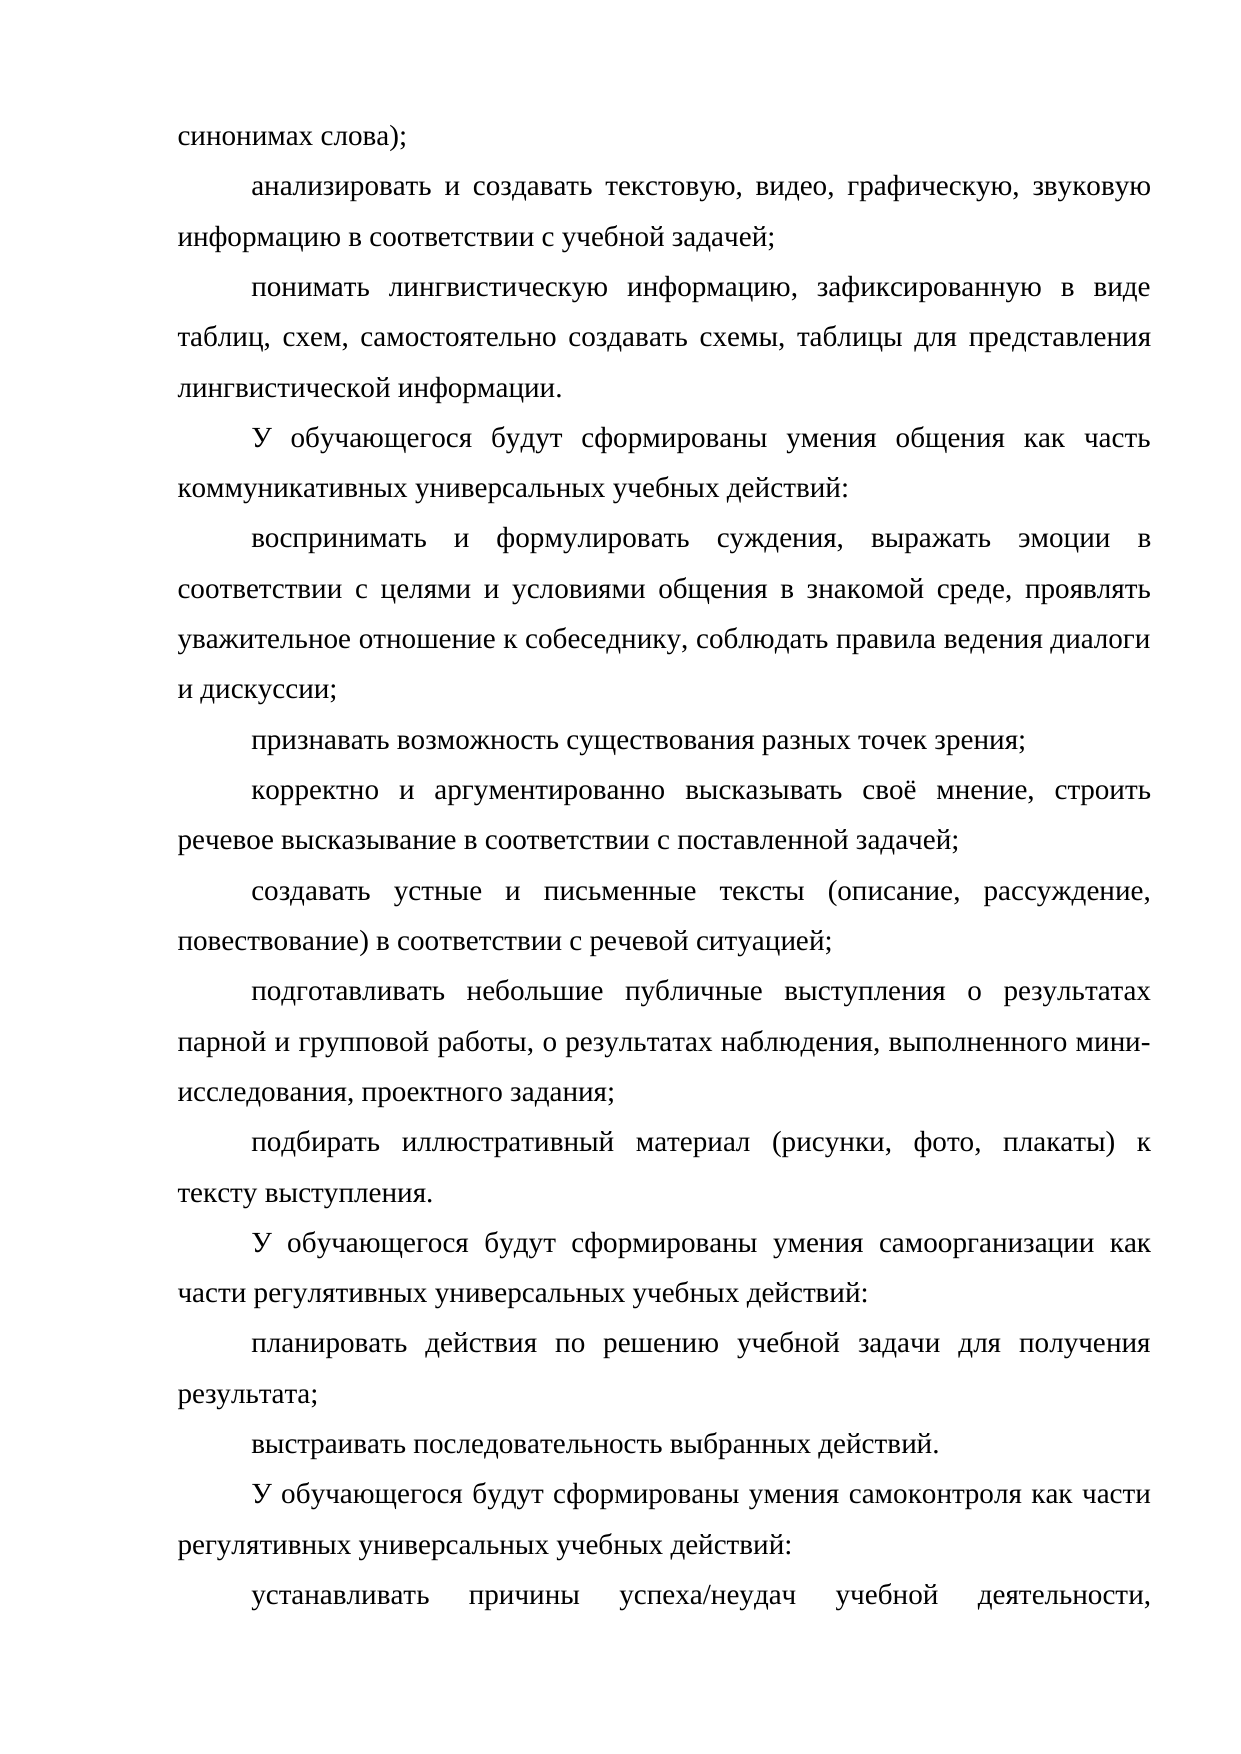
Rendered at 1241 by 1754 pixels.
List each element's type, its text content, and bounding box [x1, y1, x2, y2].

text выстраивать последовательность выбранных действий. [177, 1426, 1152, 1460]
text подготавливать небольшие публичные выступления о результатах парной и групповой работы, о результатах наблюдения, выполненного мини-исследования, проектного задания; [177, 973, 1152, 1108]
text понимать лингвистическую информацию, зафиксированную в виде таблиц, схем, самостоятельно создавать схемы, таблицы для представления лингвистической информации. [177, 269, 1152, 403]
text У обучающегося будут сформированы умения самоорганизации как части регулятивных универсальных учебных действий: [177, 1225, 1152, 1309]
text У обучающегося будут сформированы умения самоконтроля как части регулятивных универсальных учебных действий: [177, 1477, 1152, 1560]
text анализировать и создавать текстовую, видео, графическую, звуковую информацию в соответствии с учебной задачей; [177, 168, 1152, 252]
text планировать действия по решению учебной задачи для получения результата; [177, 1326, 1152, 1409]
text корректно и аргументированно высказывать своё мнение, строить речевое высказывание в соответствии с поставленной задачей; [177, 772, 1152, 856]
text У обучающегося будут сформированы умения общения как часть коммуникативных универсальных учебных действий: [177, 420, 1152, 504]
text подбирать иллюстративный материал (рисунки, фото, плакаты) к тексту выступления. [177, 1124, 1152, 1208]
text признавать возможность существования разных точек зрения; [177, 722, 1152, 755]
text воспринимать и формулировать суждения, выражать эмоции в соответствии с целями и условиями общения в знакомой среде, проявлять уважительное отношение к собеседнику, соблюдать правила ведения диалоги и дискуссии; [177, 521, 1152, 705]
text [177, 118, 1152, 152]
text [177, 1577, 1152, 1611]
text создавать устные и письменные тексты (описание, рассуждение, повествование) в соответствии с речевой ситуацией; [177, 873, 1152, 957]
